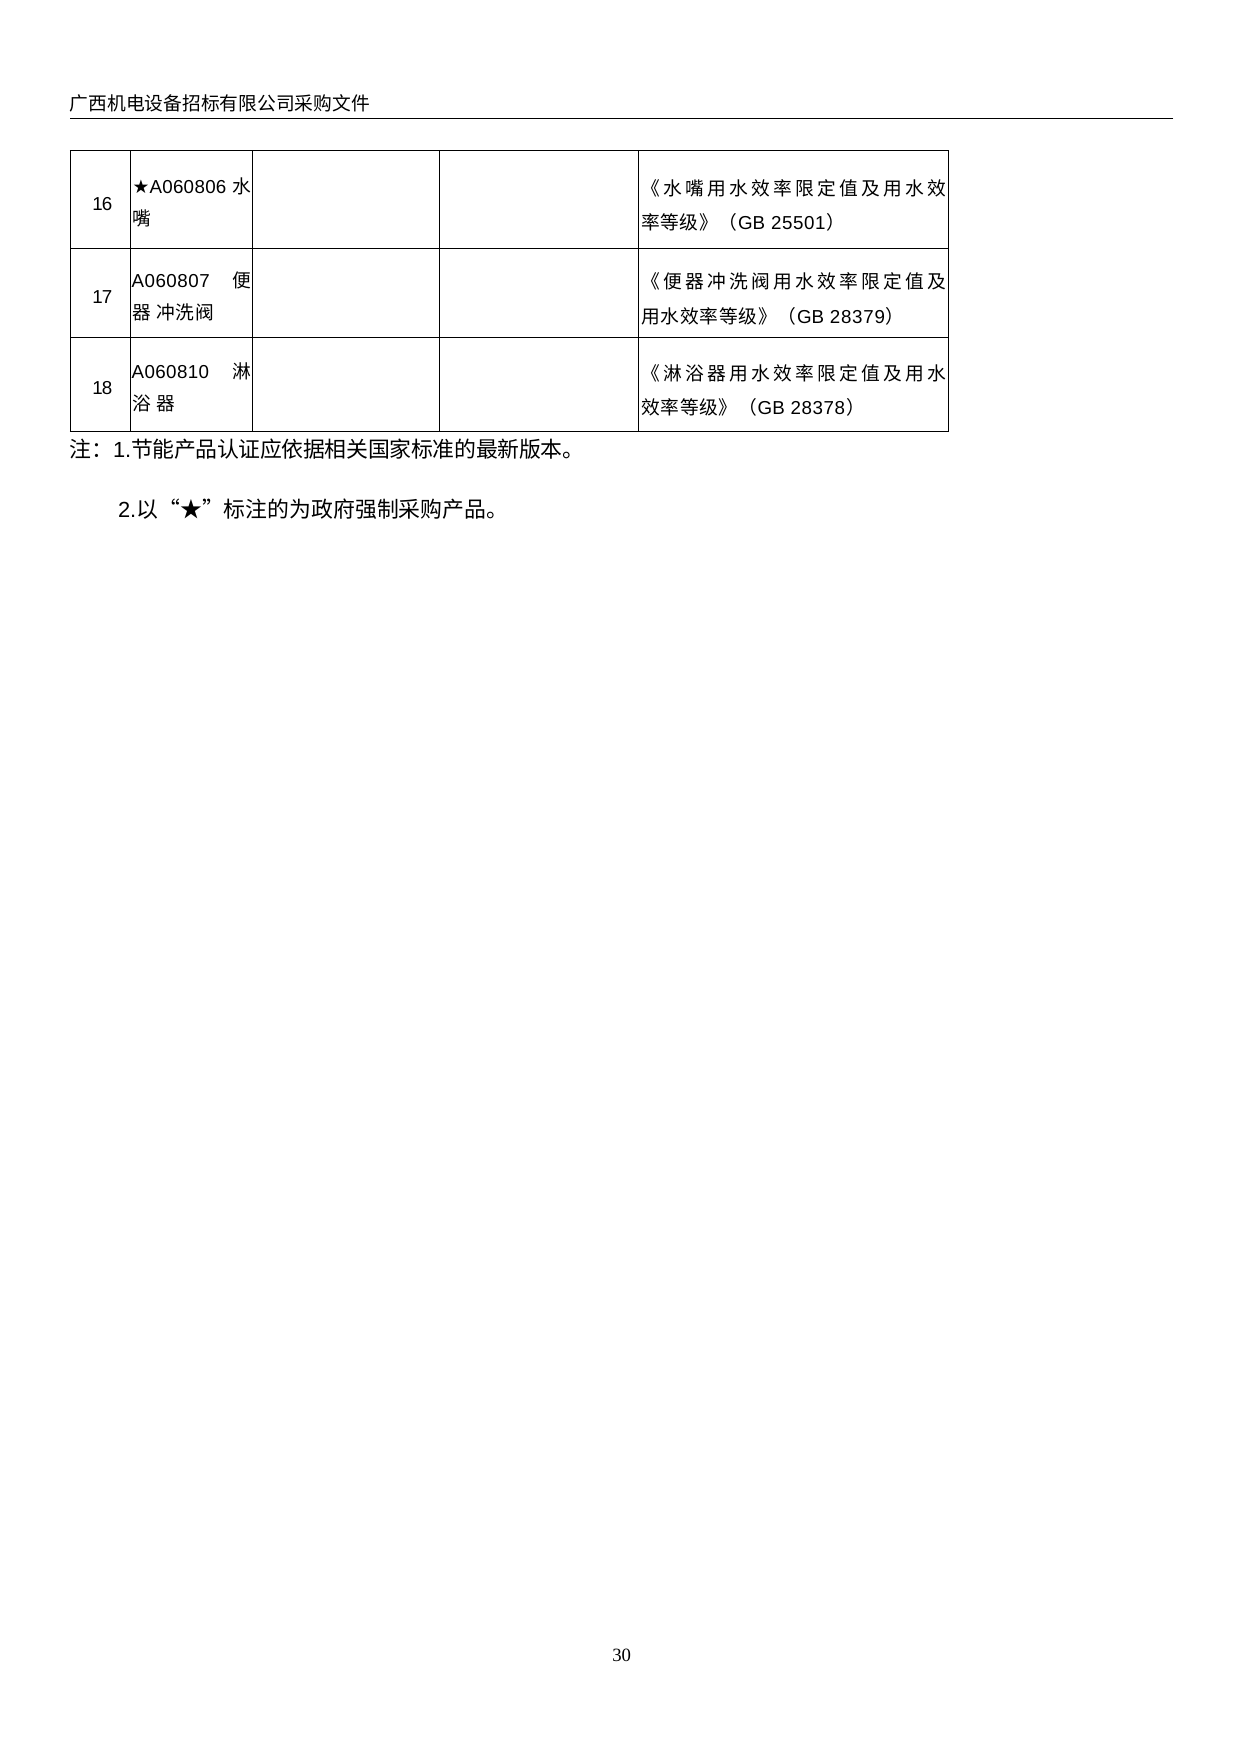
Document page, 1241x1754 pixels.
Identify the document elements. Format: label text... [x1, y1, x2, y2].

text 2.以“★”标注的为政府强制采购产品。 [69, 492, 1173, 523]
table_header [440, 151, 638, 248]
table_cell A060807 便器 冲洗阀 [131, 249, 252, 337]
table_header [253, 151, 439, 248]
table_cell 《便器冲洗阀用水效率限定值及 用水效率等级》（GB 28379） [639, 249, 948, 337]
table_cell [440, 249, 638, 337]
table_cell 18 [71, 338, 130, 431]
table_cell 17 [71, 249, 130, 337]
table_header ★A060806 水 嘴 [131, 151, 252, 248]
table_cell A060810 淋浴 器 [131, 338, 252, 431]
table_cell 《淋浴器用水效率限定值及用水 效率等级》（GB 28378） [639, 338, 948, 431]
table_header 《水嘴用水效率限定值及用水效 率等级》（GB 25501） [639, 151, 948, 248]
table_cell [253, 249, 439, 337]
table_cell [253, 338, 439, 431]
table_cell [440, 338, 638, 431]
text 注：1.节能产品认证应依据相关国家标准的最新版本。 [69, 432, 1173, 463]
table_header 16 [71, 151, 130, 248]
